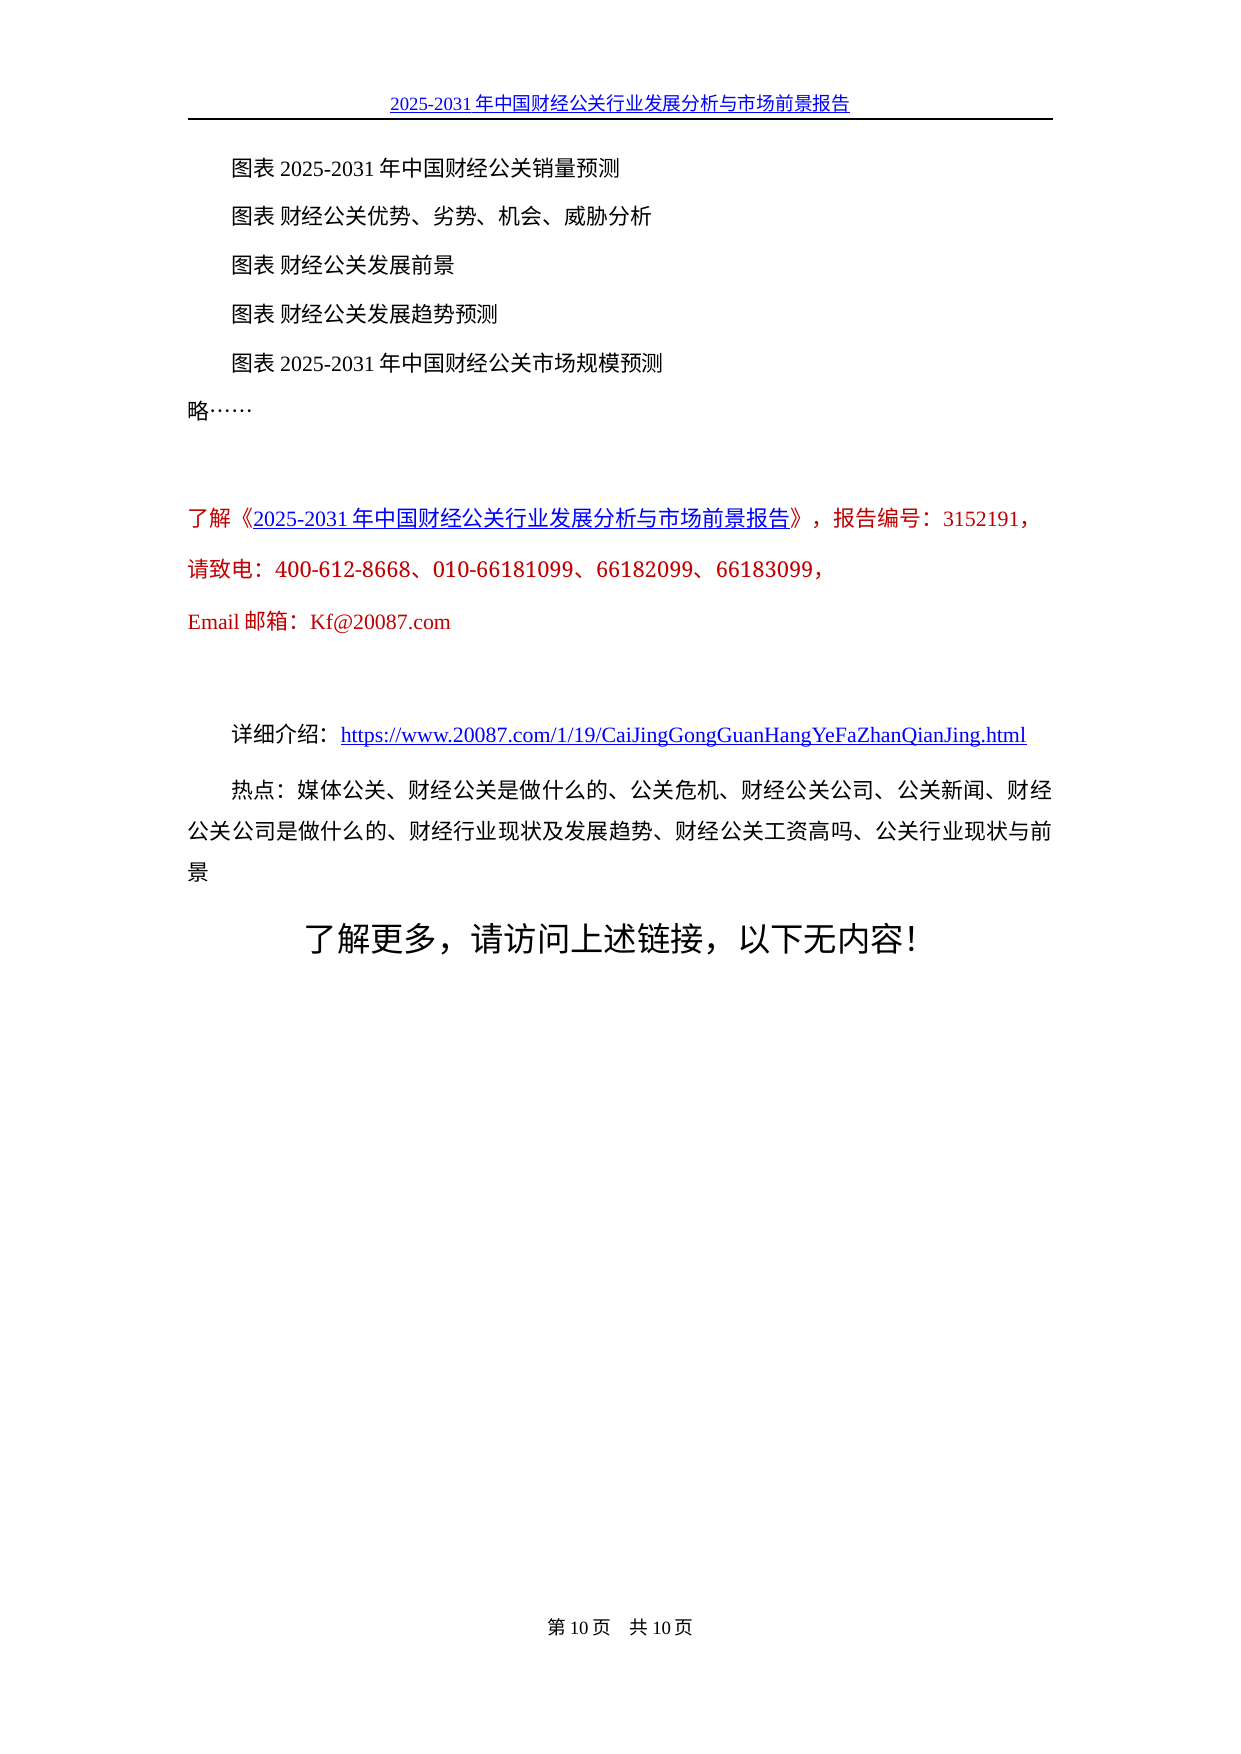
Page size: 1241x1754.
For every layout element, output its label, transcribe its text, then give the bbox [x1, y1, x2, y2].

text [187, 150, 1053, 426]
text 了解《2025-2031年中国财经公关行业发展分析与市场前景报告》，报告编号：3152191， [187, 500, 1053, 533]
text 热点：媒体公关、财经公关是做什么的、公关危机、财经公关公司、公关新闻、财经公关公司是做什么的、财经行业现状及发展趋势、财经公关工资高吗、公关行业现状与前景 [187, 773, 1053, 887]
text 详细介绍：https://www.20087.com/1/19/CaiJingGongGuanHangYeFaZhanQianJing.html [187, 716, 1053, 749]
text Email邮箱：Kf@20087.com [187, 603, 1053, 636]
text 请致电：400-612-8668、010-66181099、66182099、66183099， [187, 552, 1053, 584]
title 了解更多，请访问上述链接，以下无内容！ [187, 904, 1053, 969]
